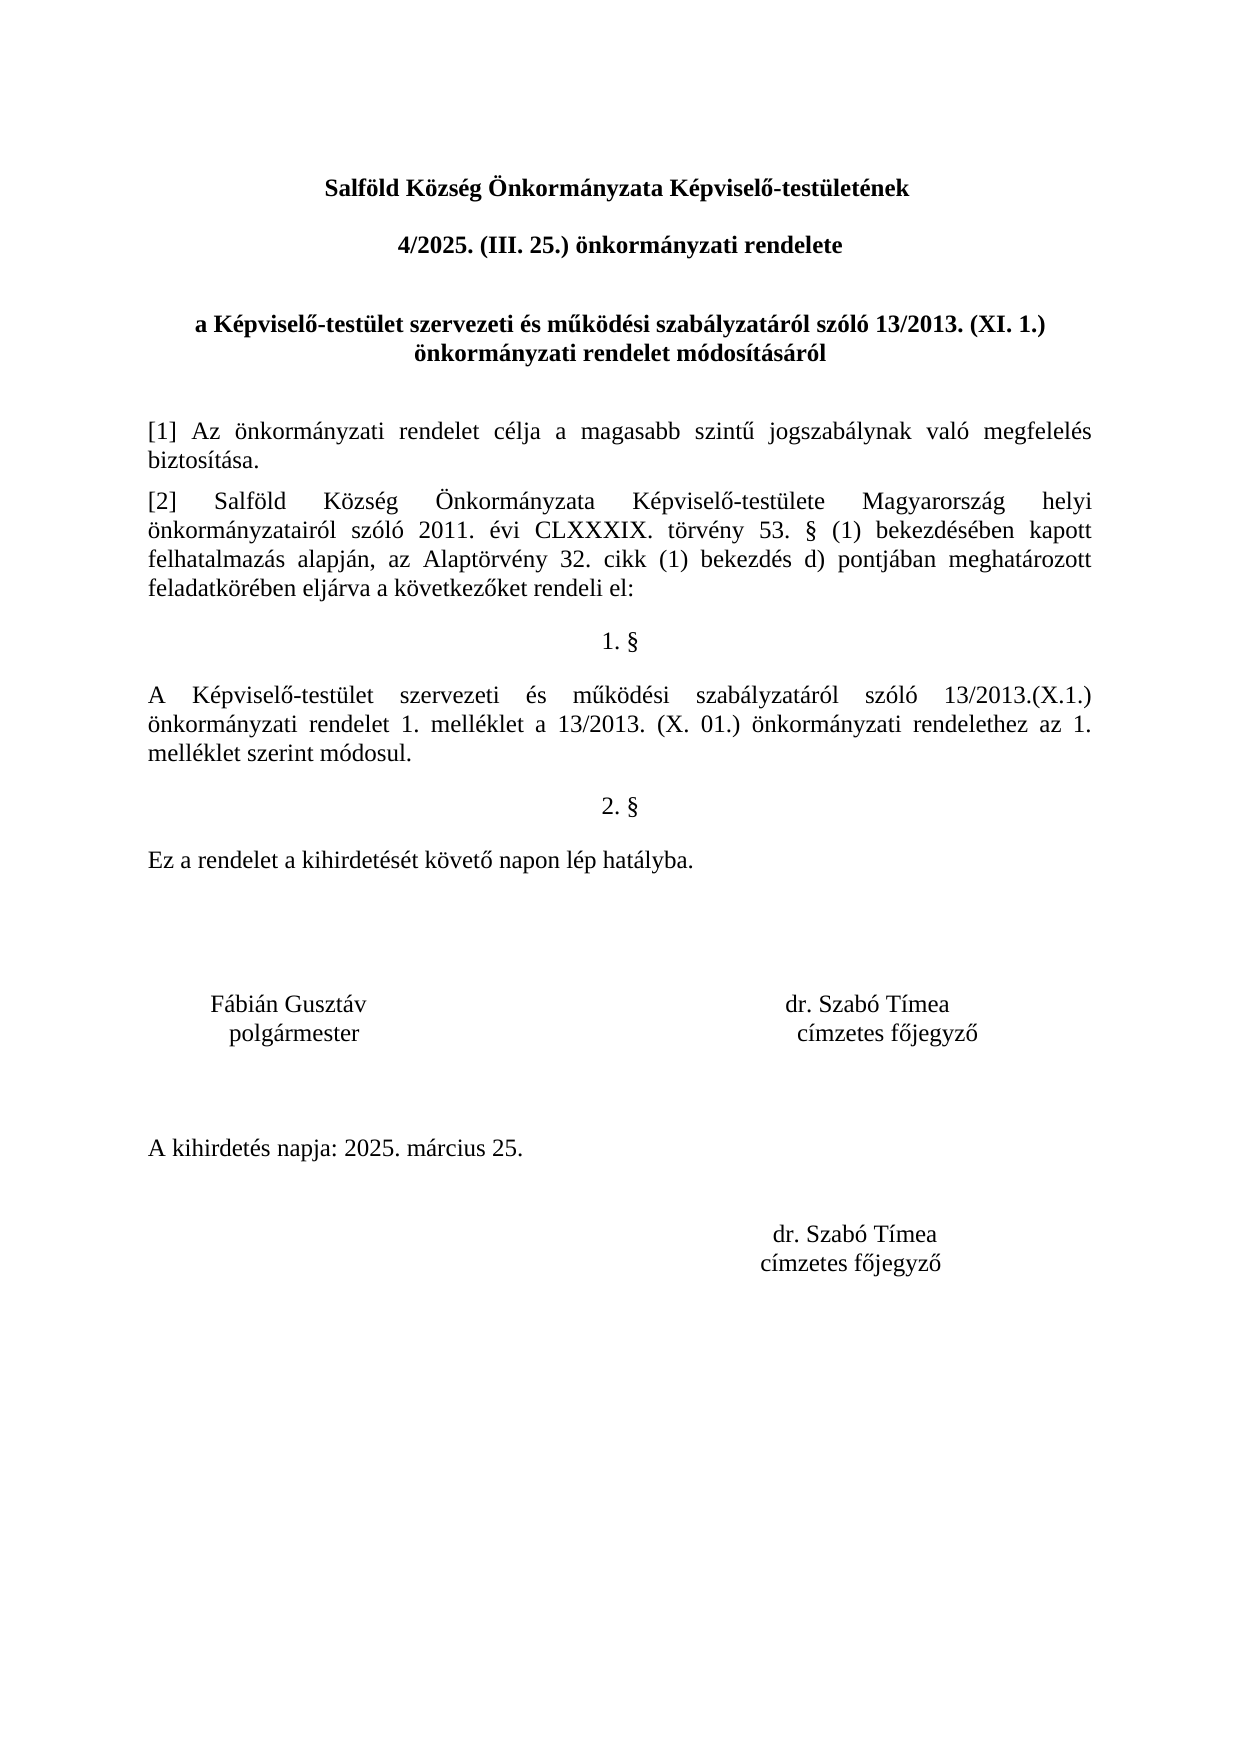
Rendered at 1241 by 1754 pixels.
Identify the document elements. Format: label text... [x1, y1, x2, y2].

text 1. § [148, 626, 1093, 655]
text A Képviselő-testület szervezeti és működési szabályzatáról szóló 13/2013.(X.1.) önkormányzati rendelet 1. melléklet a 13/2013. (X. 01.) önkormányzati rendelethez az 1. melléklet szerint módosul. [148, 680, 1093, 766]
text dr. Szabó Tímea [148, 1219, 1093, 1248]
text címzetes főjegyző [148, 1248, 1093, 1276]
text Salföld Község Önkormányzata Képviselő-testületének 4/2025. (III. 25.) önkormányzati rendelete [148, 173, 1093, 259]
text [1] Az önkormányzati rendelet célja a magasabb szintű jogszabálynak való megfelelés biztosítása. [148, 416, 1093, 474]
text Ez a rendelet a kihirdetését követő napon lép hatályba. [148, 845, 1093, 874]
text Fábián Gusztáv dr. Szabó Tímea [148, 989, 1093, 1018]
text A kihirdetés napja: 2025. március 25. [148, 1133, 1093, 1161]
text [2] Salföld Község Önkormányzata Képviselő-testülete Magyarország helyi önkormányzatairól szóló 2011. évi CLXXXIX. törvény 53. § (1) bekezdésében kapott felhatalmazás alapján, az Alaptörvény 32. cikk (1) bekezdés d) pontjában meghatározott feladatkörében eljárva a következőket rendeli el: [148, 486, 1093, 601]
text a Képviselő-testület szervezeti és működési szabályzatáról szóló 13/2013. (XI. 1.) önkormányzati rendelet módosításáról [148, 309, 1093, 366]
text 2. § [148, 791, 1093, 820]
text polgármester címzetes főjegyző [148, 1018, 1093, 1046]
